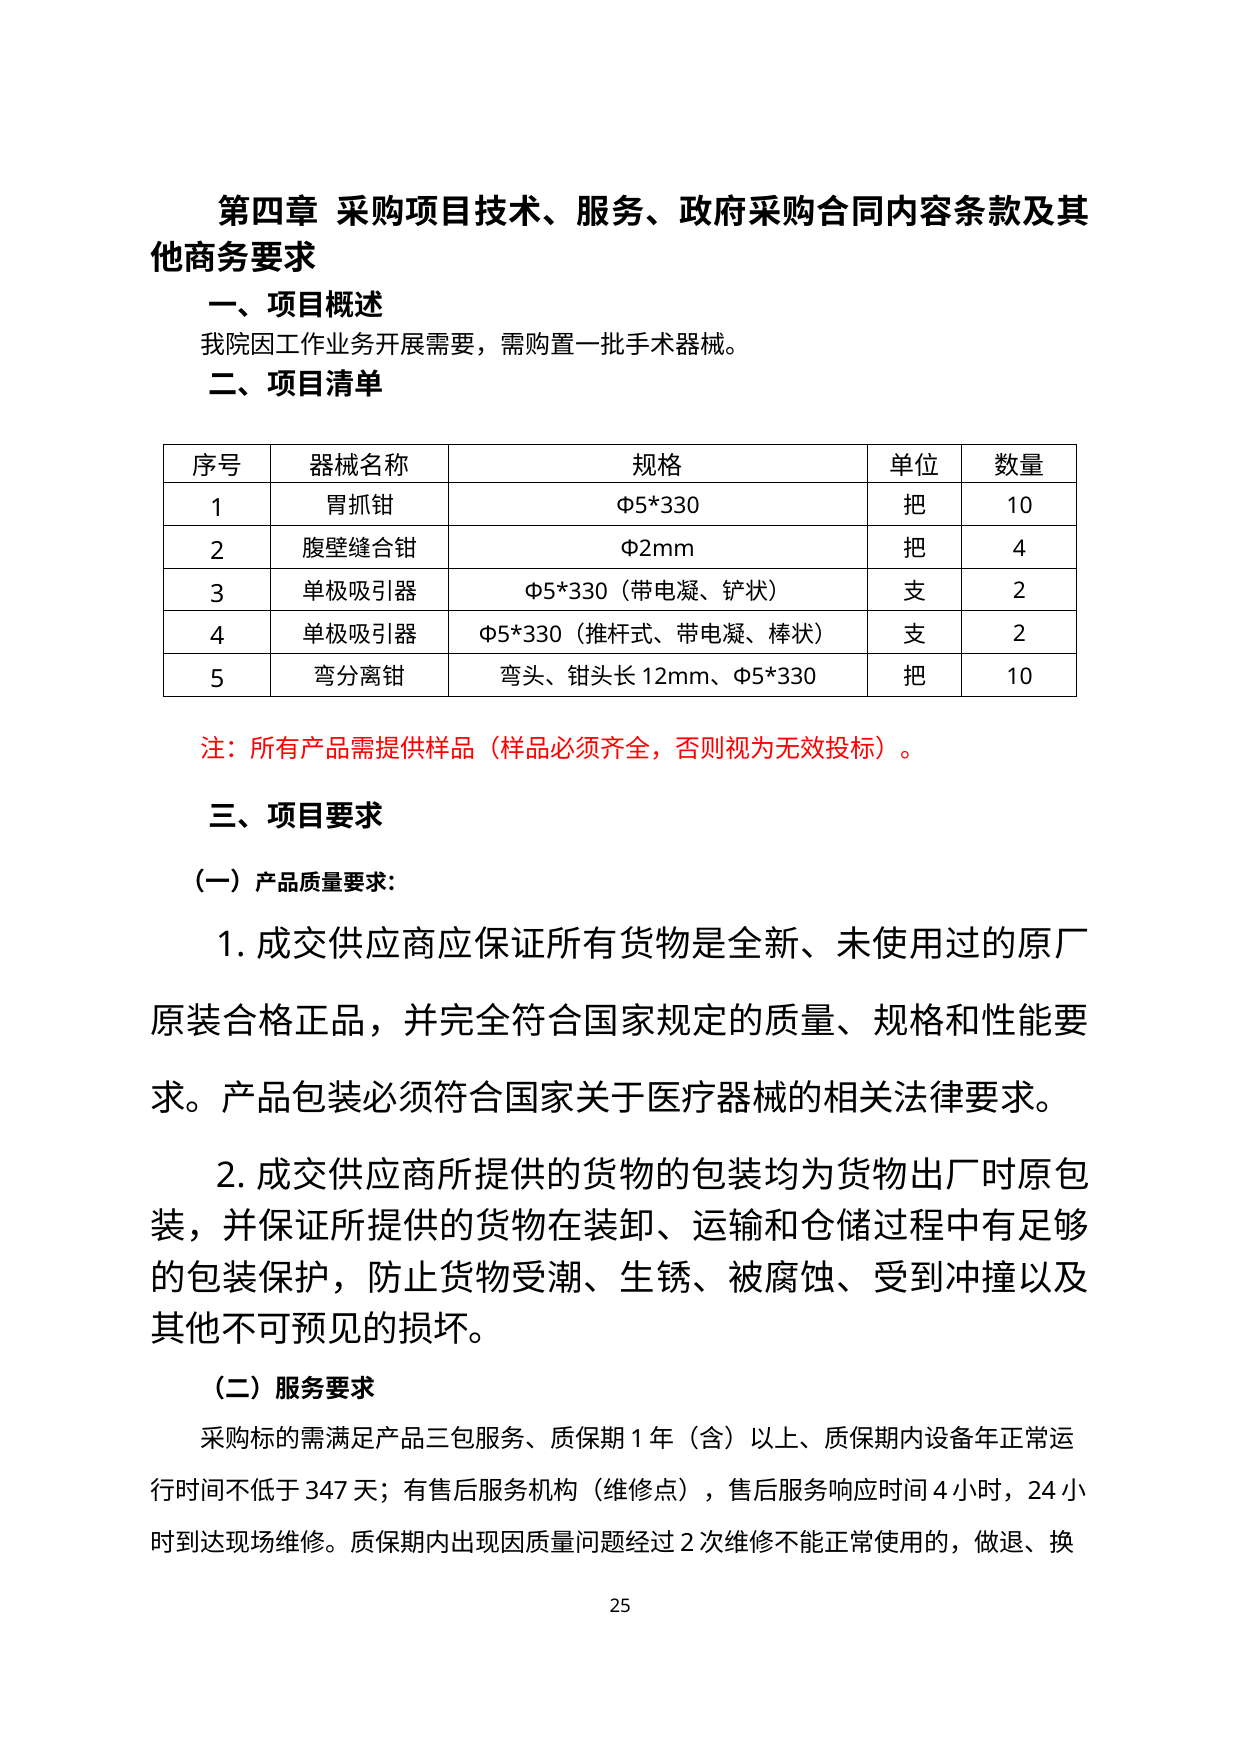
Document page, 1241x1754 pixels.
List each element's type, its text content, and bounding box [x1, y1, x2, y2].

table_cell Φ2mm [449, 526, 867, 568]
subtitle 注：所有产品需提供样品（样品必须齐全，否则视为无效投标）。 [150, 724, 1090, 766]
table_cell 1 [164, 483, 270, 525]
table_header 器械名称 [271, 445, 448, 482]
table_cell 4 [962, 526, 1076, 568]
table_cell 支 [868, 611, 961, 653]
table_cell 3 [164, 569, 270, 610]
text 1. 成交供应商应保证所有货物是全新、未使用过的原厂原装合格正品，并完全符合国家规定的质量、规格和性能要求。产品包装必须符合国家关于医疗器械的相关法律要求。 [150, 916, 1090, 1121]
table_cell 2 [164, 526, 270, 568]
text （一）产品质量要求： [150, 861, 1090, 898]
table_cell 2 [962, 569, 1076, 610]
text （二）服务要求 [150, 1364, 1090, 1406]
table_cell 10 [962, 483, 1076, 525]
text 第四章 采购项目技术、服务、政府采购合同内容条款及其他商务要求 [150, 187, 1090, 279]
text 2. 成交供应商所提供的货物的包装均为货物出厂时原包装，并保证所提供的货物在装卸、运输和仓储过程中有足够的包装保护，防止货物受潮、生锈、被腐蚀、受到冲撞以及其他不可预见的损坏。 [150, 1146, 1090, 1352]
table_cell 胃抓钳 [271, 483, 448, 525]
table_cell 弯头、钳头长12mm、Φ5*330 [449, 654, 867, 696]
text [150, 1406, 1090, 1562]
table_cell 10 [962, 654, 1076, 696]
table_cell 把 [868, 483, 961, 525]
table_cell 单极吸引器 [271, 569, 448, 610]
table_cell 单极吸引器 [271, 611, 448, 653]
table_cell Φ5*330（推杆式、带电凝、棒状） [449, 611, 867, 653]
table_header 数量 [962, 445, 1076, 482]
table_cell 4 [164, 611, 270, 653]
table_cell Φ5*330（带电凝、铲状） [449, 569, 867, 610]
table_cell 5 [164, 654, 270, 696]
table_cell 弯分离钳 [271, 654, 448, 696]
table_cell 支 [868, 569, 961, 610]
table_cell 把 [868, 526, 961, 568]
table_cell 把 [868, 654, 961, 696]
table_header 序号 [164, 445, 270, 482]
subtitle 三、项目要求 [150, 793, 1090, 834]
table_cell 2 [962, 611, 1076, 653]
text 我院因工作业务开展需要，需购置一批手术器械。 [150, 325, 1090, 361]
table_header 规格 [449, 445, 867, 482]
table_cell 腹壁缝合钳 [271, 526, 448, 568]
text 一、项目概述 [150, 279, 1090, 325]
list 二、项目清单 [150, 361, 1090, 403]
table_cell Φ5*330 [449, 483, 867, 525]
table_header 单位 [868, 445, 961, 482]
